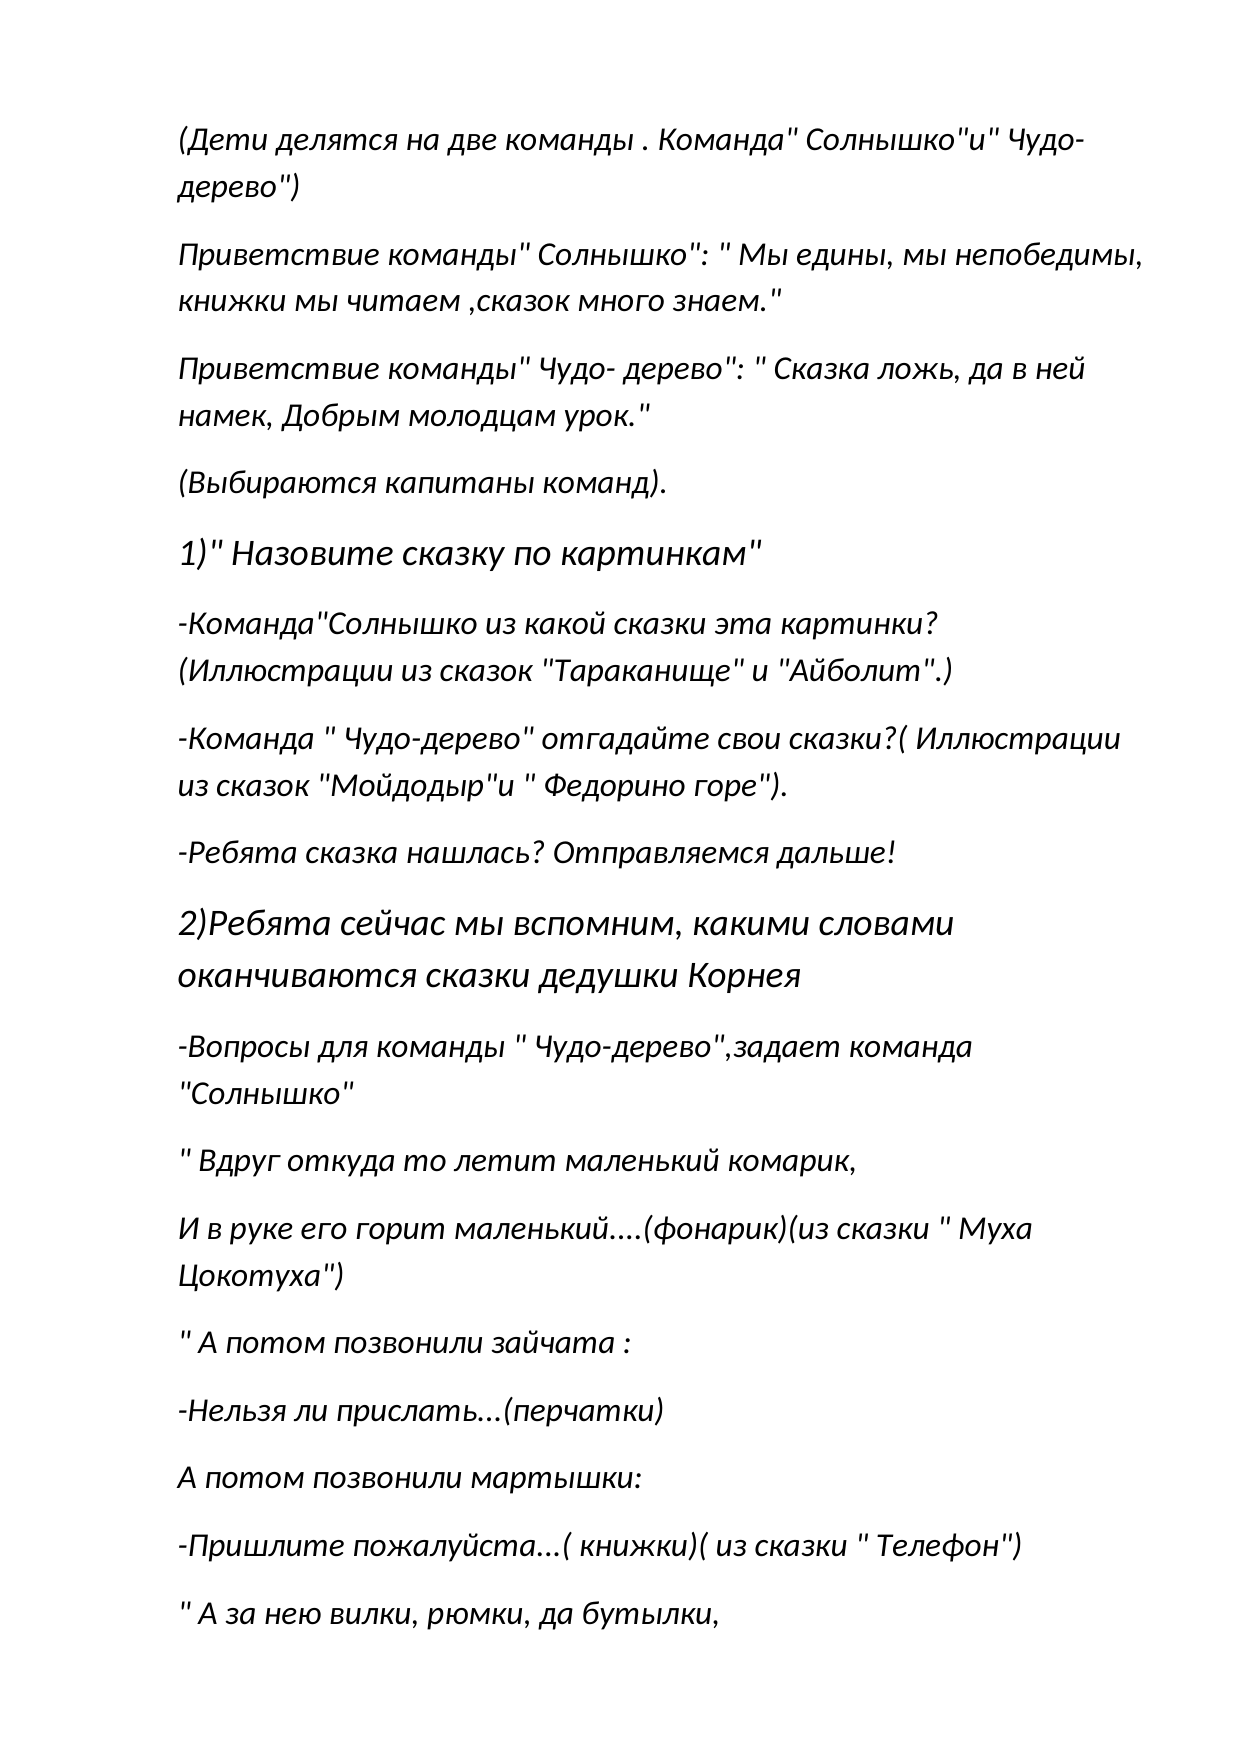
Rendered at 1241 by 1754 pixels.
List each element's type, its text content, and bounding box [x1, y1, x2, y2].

text Приветствие команды" Чудо- дерево": " Сказка ложь, да в ней намек, Добрым молодцам урок." [177, 347, 1152, 434]
text " А за нею вилки, рюмки, да бутылки, [177, 1592, 1152, 1632]
text -Команда " Чудо-дерево" отгадайте свои сказки?( Иллюстрации из сказок "Мойдодыр"и " Федорино горе"). [177, 717, 1152, 804]
text (Дети делятся на две команды . Команда" Солнышко"и" Чудо- дерево") [177, 118, 1152, 206]
text -Нельзя ли прислать...(перчатки) [177, 1389, 1152, 1430]
text -Ребята сказка нашлась? Отправляемся дальше! [177, 831, 1152, 872]
text (Выбираются капитаны команд). [177, 461, 1152, 502]
text " Вдруг откуда то летит маленький комарик, [177, 1139, 1152, 1180]
text -Пришлите пожалуйста...( книжки)( из сказки " Телефон") [177, 1524, 1152, 1565]
text А потом позвонили мартышки: [177, 1457, 1152, 1497]
text 1)" Назовите сказку по картинкам" [177, 529, 1152, 575]
text 2)Ребята сейчас мы вспомним, какими словами оканчиваются сказки дедушки Корнея [177, 899, 1152, 997]
text -Команда"Солнышко из какой сказки эта картинки?(Иллюстрации из сказок "Тараканище" и "Айболит".) [177, 602, 1152, 690]
text " А потом позвонили зайчата : [177, 1321, 1152, 1362]
text И в руке его горит маленький....(фонарик)(из сказки " Муха Цокотуха") [177, 1207, 1152, 1294]
text -Вопросы для команды " Чудо-дерево",задает команда "Солнышко" [177, 1025, 1152, 1112]
text Приветствие команды" Солнышко": " Мы едины, мы непобедимы, книжки мы читаем ,сказок много знаем." [177, 232, 1152, 320]
